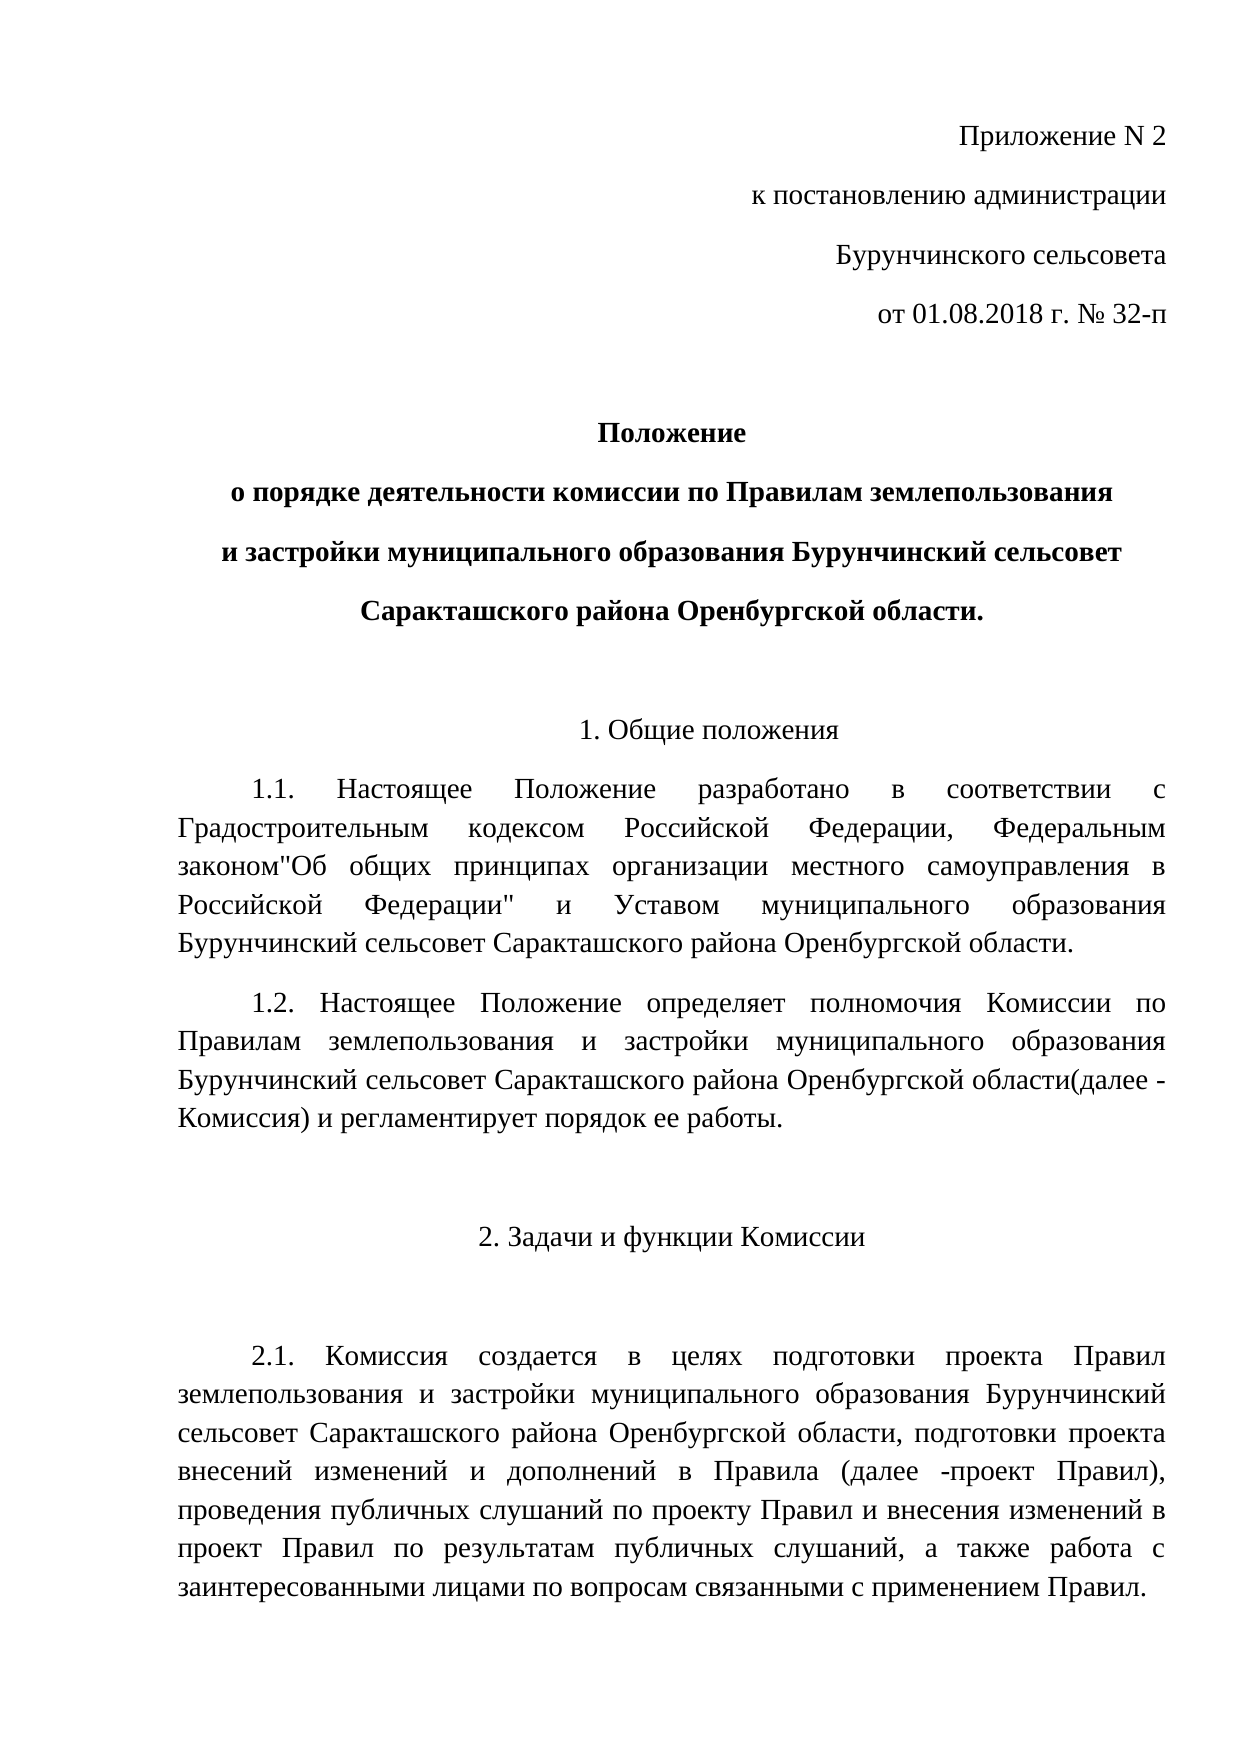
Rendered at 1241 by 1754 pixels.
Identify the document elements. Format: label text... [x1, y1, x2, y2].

text к постановлению администрации [177, 177, 1167, 211]
text Саракташского района Оренбургской области. [177, 593, 1167, 627]
text 1.2. Настоящее Положение определяет полномочия Комиссии по Правилам землепользования и застройки муниципального образования Бурунчинский сельсовет Саракташского района Оренбургской области(далее - Комиссия) и регламентирует порядок ее работы. [177, 985, 1167, 1134]
text Положение [177, 415, 1167, 448]
text от 01.08.2018 г. № 32-п [177, 296, 1167, 330]
text Бурунчинского сельсовета [177, 237, 1167, 270]
text 1.1. Настоящее Положение разработано в соответствии с Градостроительным кодексом Российской Федерации, Федеральным законом"Об общих принципах организации местного самоуправления в Российской Федерации" и Уставом муниципального образования Бурунчинский сельсовет Саракташского района Оренбургской области. [177, 771, 1167, 959]
text Приложение N 2 [177, 118, 1167, 152]
text и застройки муниципального образования Бурунчинский сельсовет [177, 534, 1167, 567]
text о порядке деятельности комиссии по Правилам землепользования [177, 474, 1167, 508]
text 2.1. Комиссия создается в целях подготовки проекта Правил землепользования и застройки муниципального образования Бурунчинский сельсовет Саракташского района Оренбургской области, подготовки проекта внесений изменений и дополнений в Правила (далее -проект Правил), проведения публичных слушаний по проекту Правил и внесения изменений в проект Правил по результатам публичных слушаний, а также работа с заинтересованными лицами по вопросам связанными с применением Правил. [177, 1338, 1167, 1603]
text 2. Задачи и функции Комиссии [177, 1219, 1167, 1253]
text 1. Общие положения [177, 712, 1167, 745]
